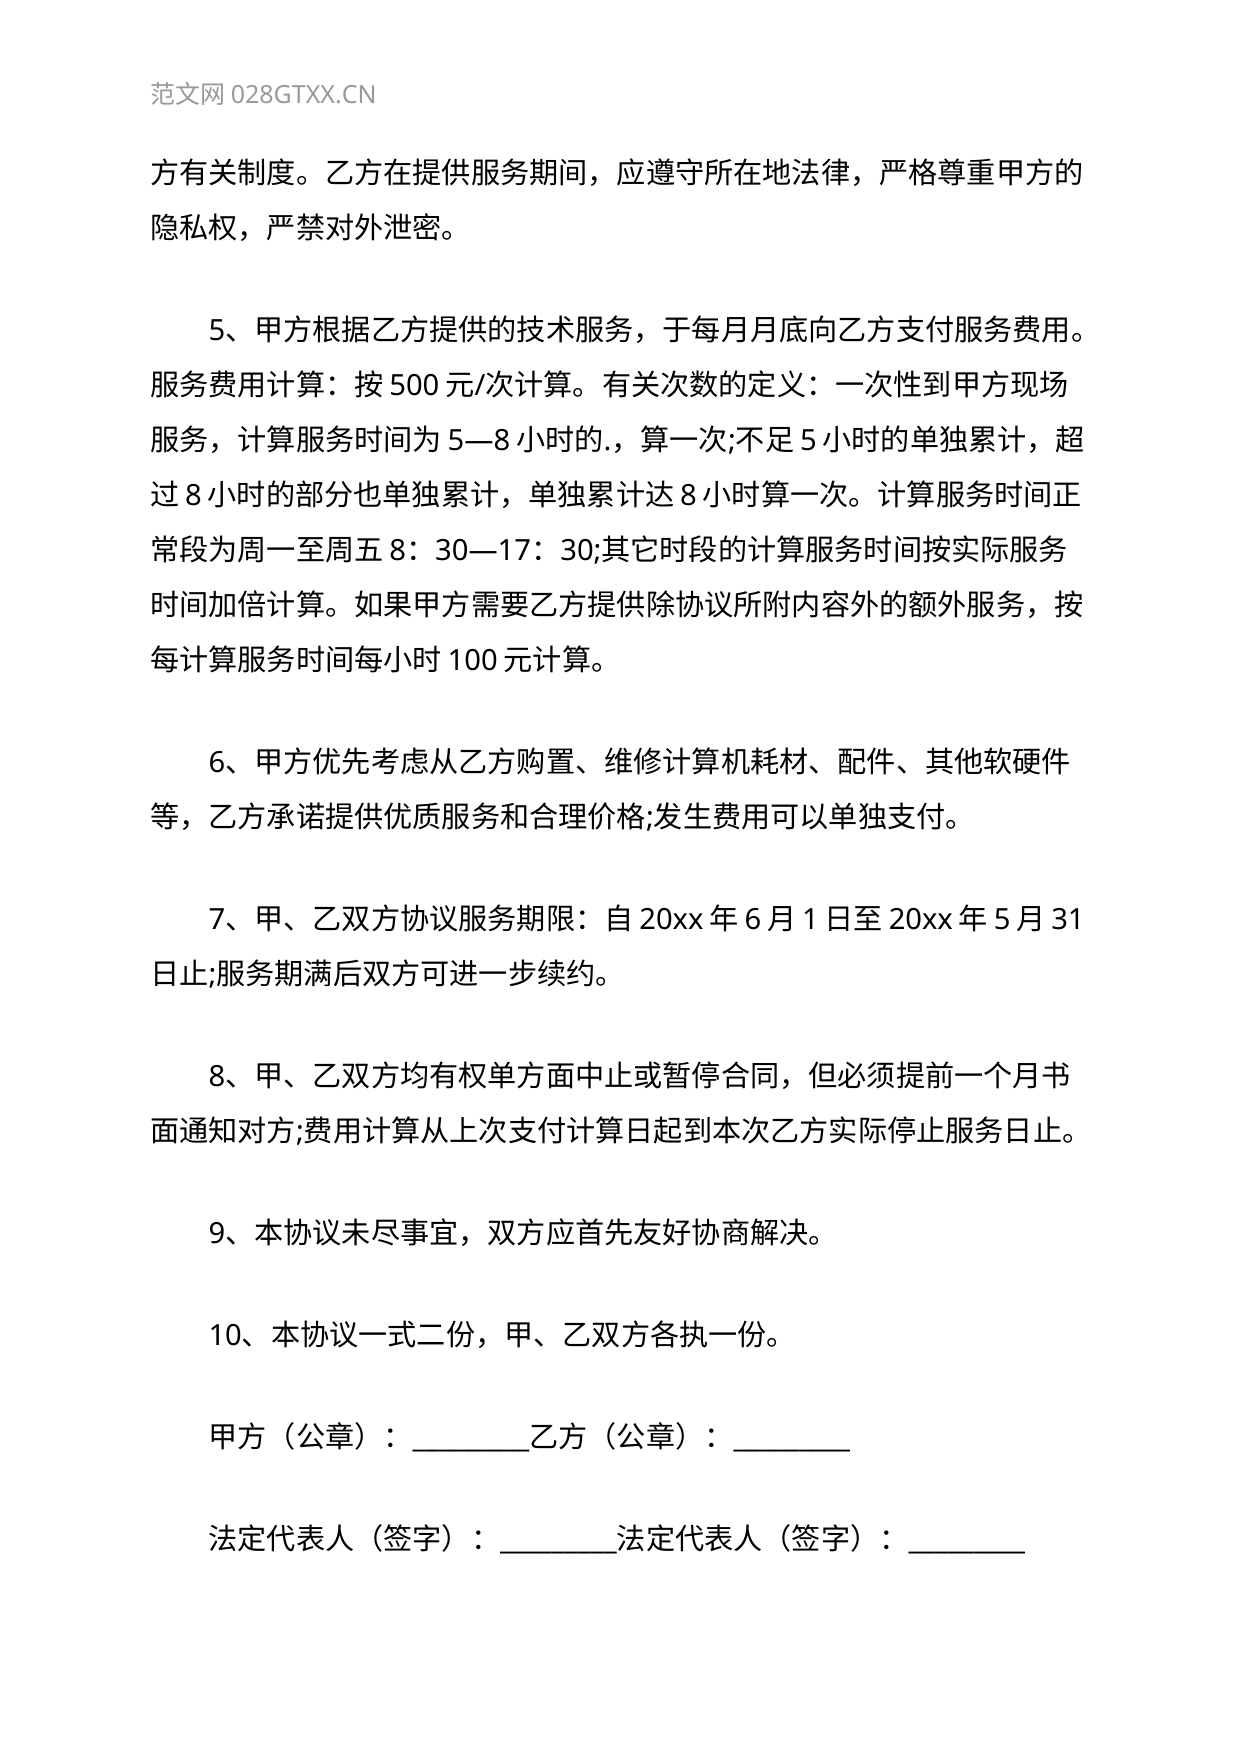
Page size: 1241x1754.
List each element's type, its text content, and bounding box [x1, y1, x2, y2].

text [150, 150, 1090, 247]
text 法定代表人（签字）：_________法定代表人（签字）：_________ [150, 1515, 1090, 1558]
text 8、甲、乙双方均有权单方面中止或暂停合同，但必须提前一个月书面通知对方;费用计算从上次支付计算日起到本次乙方实际停止服务日止。 [150, 1052, 1090, 1150]
text 甲方（公章）：_________乙方（公章）：_________ [150, 1413, 1090, 1456]
text 7、甲、乙双方协议服务期限：自20xx年6月1日至20xx年5月31日止;服务期满后双方可进一步续约。 [150, 896, 1090, 993]
text 9、本协议未尽事宜，双方应首先友好协商解决。 [150, 1209, 1090, 1252]
text 6、甲方优先考虑从乙方购置、维修计算机耗材、配件、其他软硬件等，乙方承诺提供优质服务和合理价格;发生费用可以单独支付。 [150, 738, 1090, 836]
text 5、甲方根据乙方提供的技术服务，于每月月底向乙方支付服务费用。服务费用计算：按500元/次计算。有关次数的定义：一次性到甲方现场服务，计算服务时间为5—8小时的.，算一次;不足5小时的单独累计，超过8小时的部分也单独累计，单独累计达8小时算一次。计算服务时间正常段为周一至周五8：30—17：30;其它时段的计算服务时间按实际服务时间加倍计算。如果甲方需要乙方提供除协议所附内容外的额外服务，按每计算服务时间每小时100元计算。 [150, 307, 1090, 679]
text 10、本协议一式二份，甲、乙双方各执一份。 [150, 1311, 1090, 1354]
